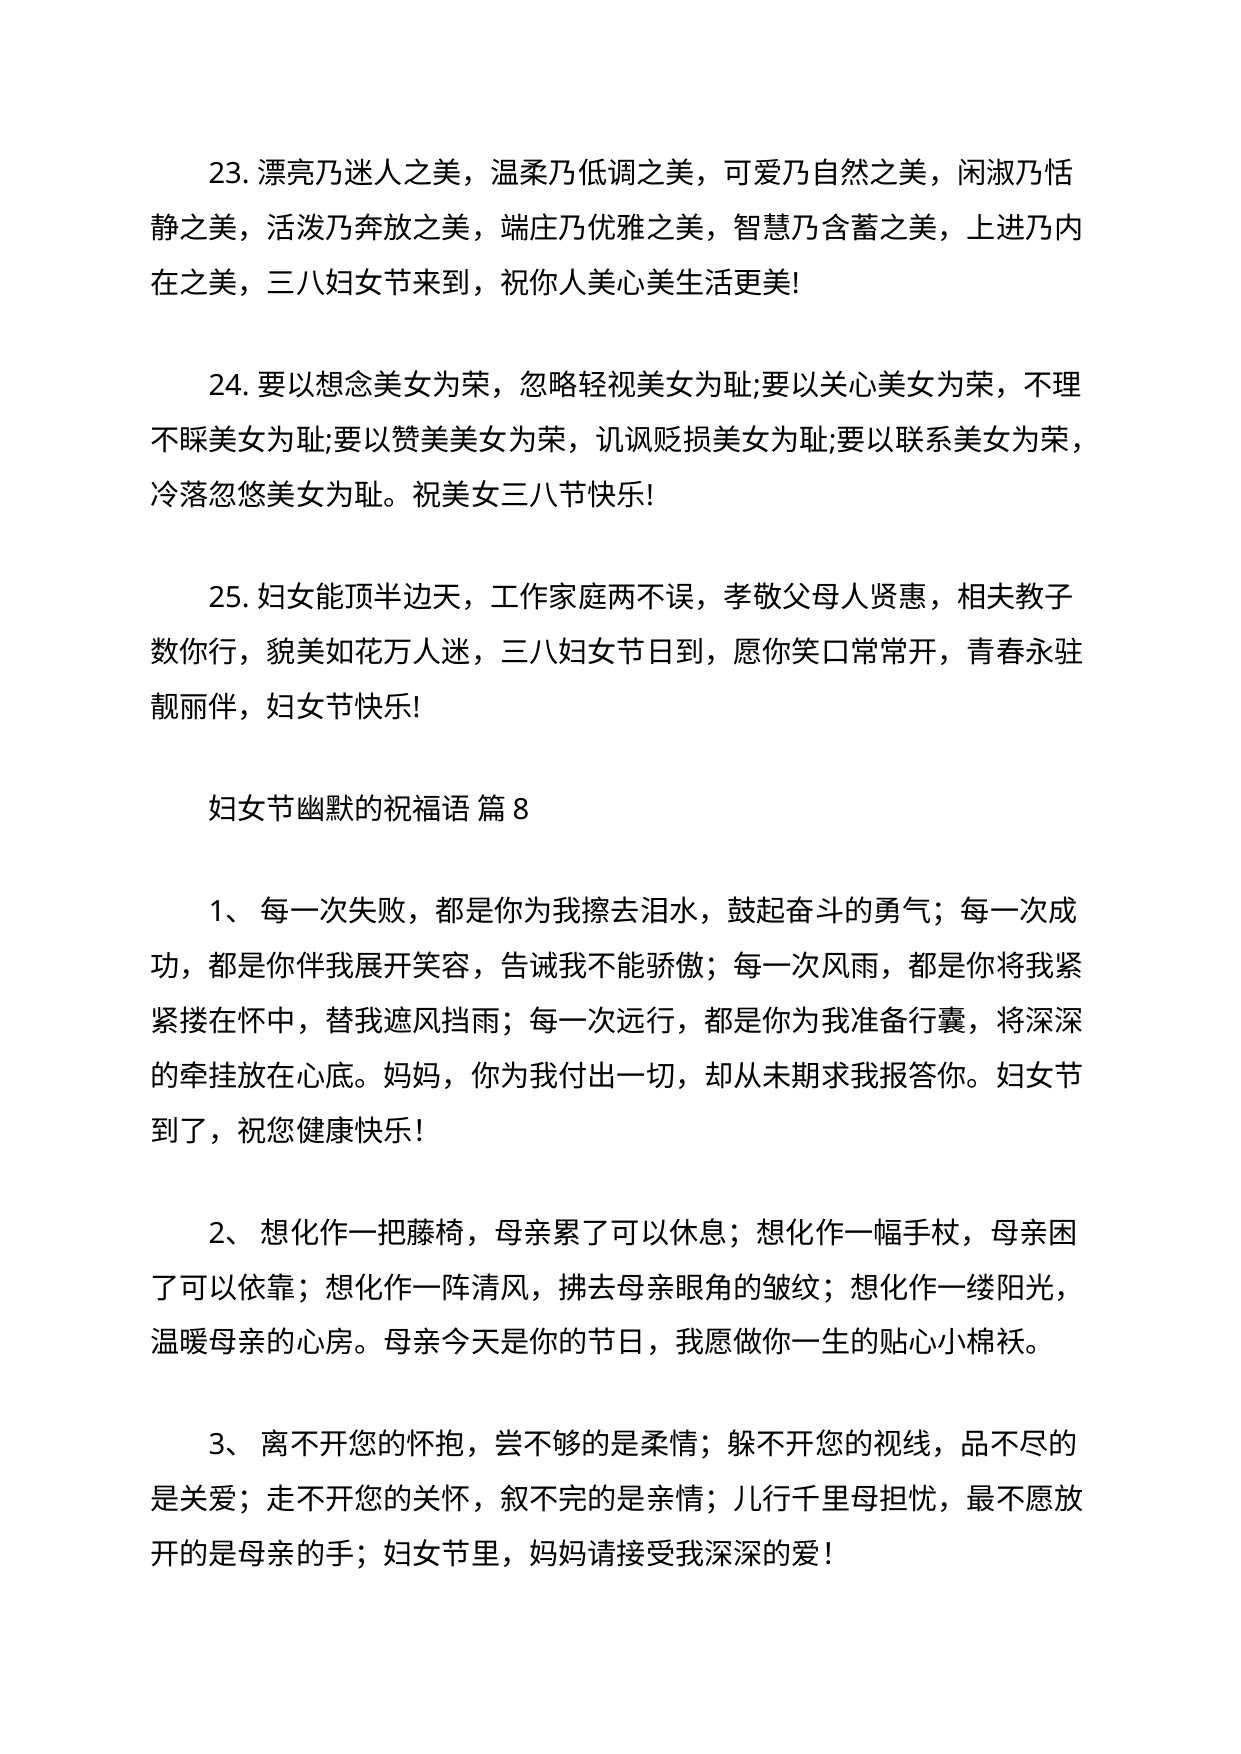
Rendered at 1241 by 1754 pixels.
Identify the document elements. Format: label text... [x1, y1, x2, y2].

text 25. 妇女能顶半边天，工作家庭两不误，孝敬父母人贤惠，相夫教子数你行，貌美如花万人迷，三八妇女节日到，愿你笑口常常开，青春永驻靓丽伴，妇女节快乐! [150, 574, 1090, 726]
text 1、 每一次失败，都是你为我擦去泪水，鼓起奋斗的勇气；每一次成功，都是你伴我展开笑容，告诫我不能骄傲；每一次风雨，都是你将我紧紧搂在怀中，替我遮风挡雨；每一次远行，都是你为我准备行囊，将深深的牵挂放在心底。妈妈，你为我付出一切，却从未期求我报答你。妇女节到了，祝您健康快乐！ [150, 888, 1090, 1150]
text 妇女节幽默的祝福语 篇8 [150, 786, 1090, 828]
text 3、 离不开您的怀抱，尝不够的是柔情；躲不开您的视线，品不尽的是关爱；走不开您的关怀，叙不完的是亲情；儿行千里母担忧，最不愿放开的是母亲的手；妇女节里，妈妈请接受我深深的爱！ [150, 1421, 1090, 1573]
text 23. 漂亮乃迷人之美，温柔乃低调之美，可爱乃自然之美，闲淑乃恬静之美，活泼乃奔放之美，端庄乃优雅之美，智慧乃含蓄之美，上进乃内在之美，三八妇女节来到，祝你人美心美生活更美! [150, 150, 1090, 302]
text 24. 要以想念美女为荣，忽略轻视美女为耻;要以关心美女为荣，不理不睬美女为耻;要以赞美美女为荣，讥讽贬损美女为耻;要以联系美女为荣，冷落忽悠美女为耻。祝美女三八节快乐! [150, 362, 1090, 514]
text 2、 想化作一把藤椅，母亲累了可以休息；想化作一幅手杖，母亲困了可以依靠；想化作一阵清风，拂去母亲眼角的皱纹；想化作一缕阳光，温暖母亲的心房。母亲今天是你的节日，我愿做你一生的贴心小棉袄。 [150, 1209, 1090, 1361]
